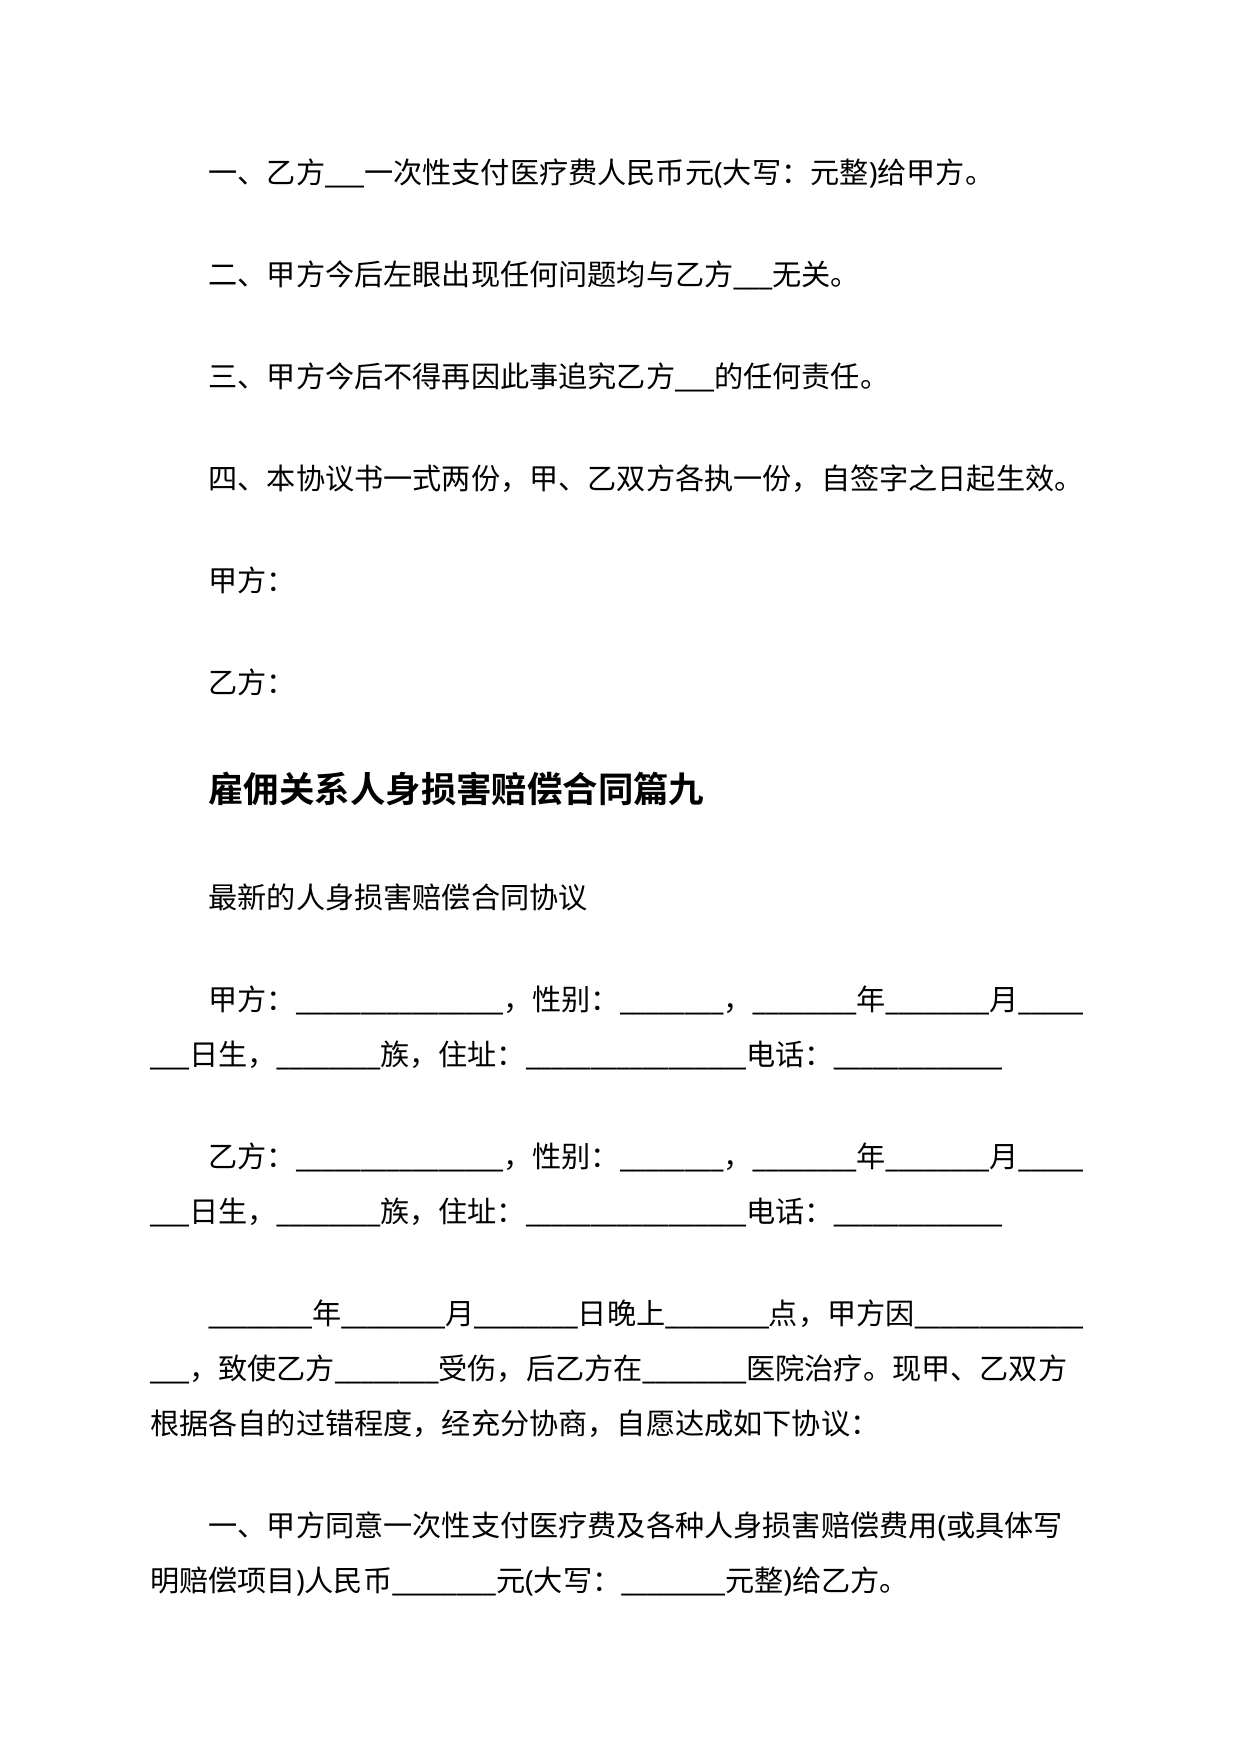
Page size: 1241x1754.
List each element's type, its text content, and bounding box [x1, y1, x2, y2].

text 最新的人身损害赔偿合同协议 [150, 875, 1090, 917]
text 乙方：________________，性别：________，________年________月________日生，________族，住址：_________________电话：_____________ [150, 1133, 1090, 1231]
text 乙方： [150, 659, 1090, 702]
text 三、甲方今后不得再因此事追究乙方___的任何责任。 [150, 354, 1090, 396]
text 二、甲方今后左眼出现任何问题均与乙方___无关。 [150, 252, 1090, 294]
text ________年________月________日晚上________点，甲方因________________，致使乙方________受伤，后乙方在________医院治疗。现甲、乙双方根据各自的过错程度，经充分协商，自愿达成如下协议： [150, 1290, 1090, 1443]
text 甲方： [150, 558, 1090, 600]
text 一、甲方同意一次性支付医疗费及各种人身损害赔偿费用(或具体写明赔偿项目)人民币________元(大写：________元整)给乙方。 [150, 1502, 1090, 1599]
text 雇佣关系人身损害赔偿合同篇九 [150, 761, 1090, 812]
text 一、乙方___一次性支付医疗费人民币元(大写：元整)给甲方。 [150, 150, 1090, 192]
text 四、本协议书一式两份，甲、乙双方各执一份，自签字之日起生效。 [150, 456, 1090, 498]
text 甲方：________________，性别：________，________年________月________日生，________族，住址：_________________电话：_____________ [150, 976, 1090, 1074]
